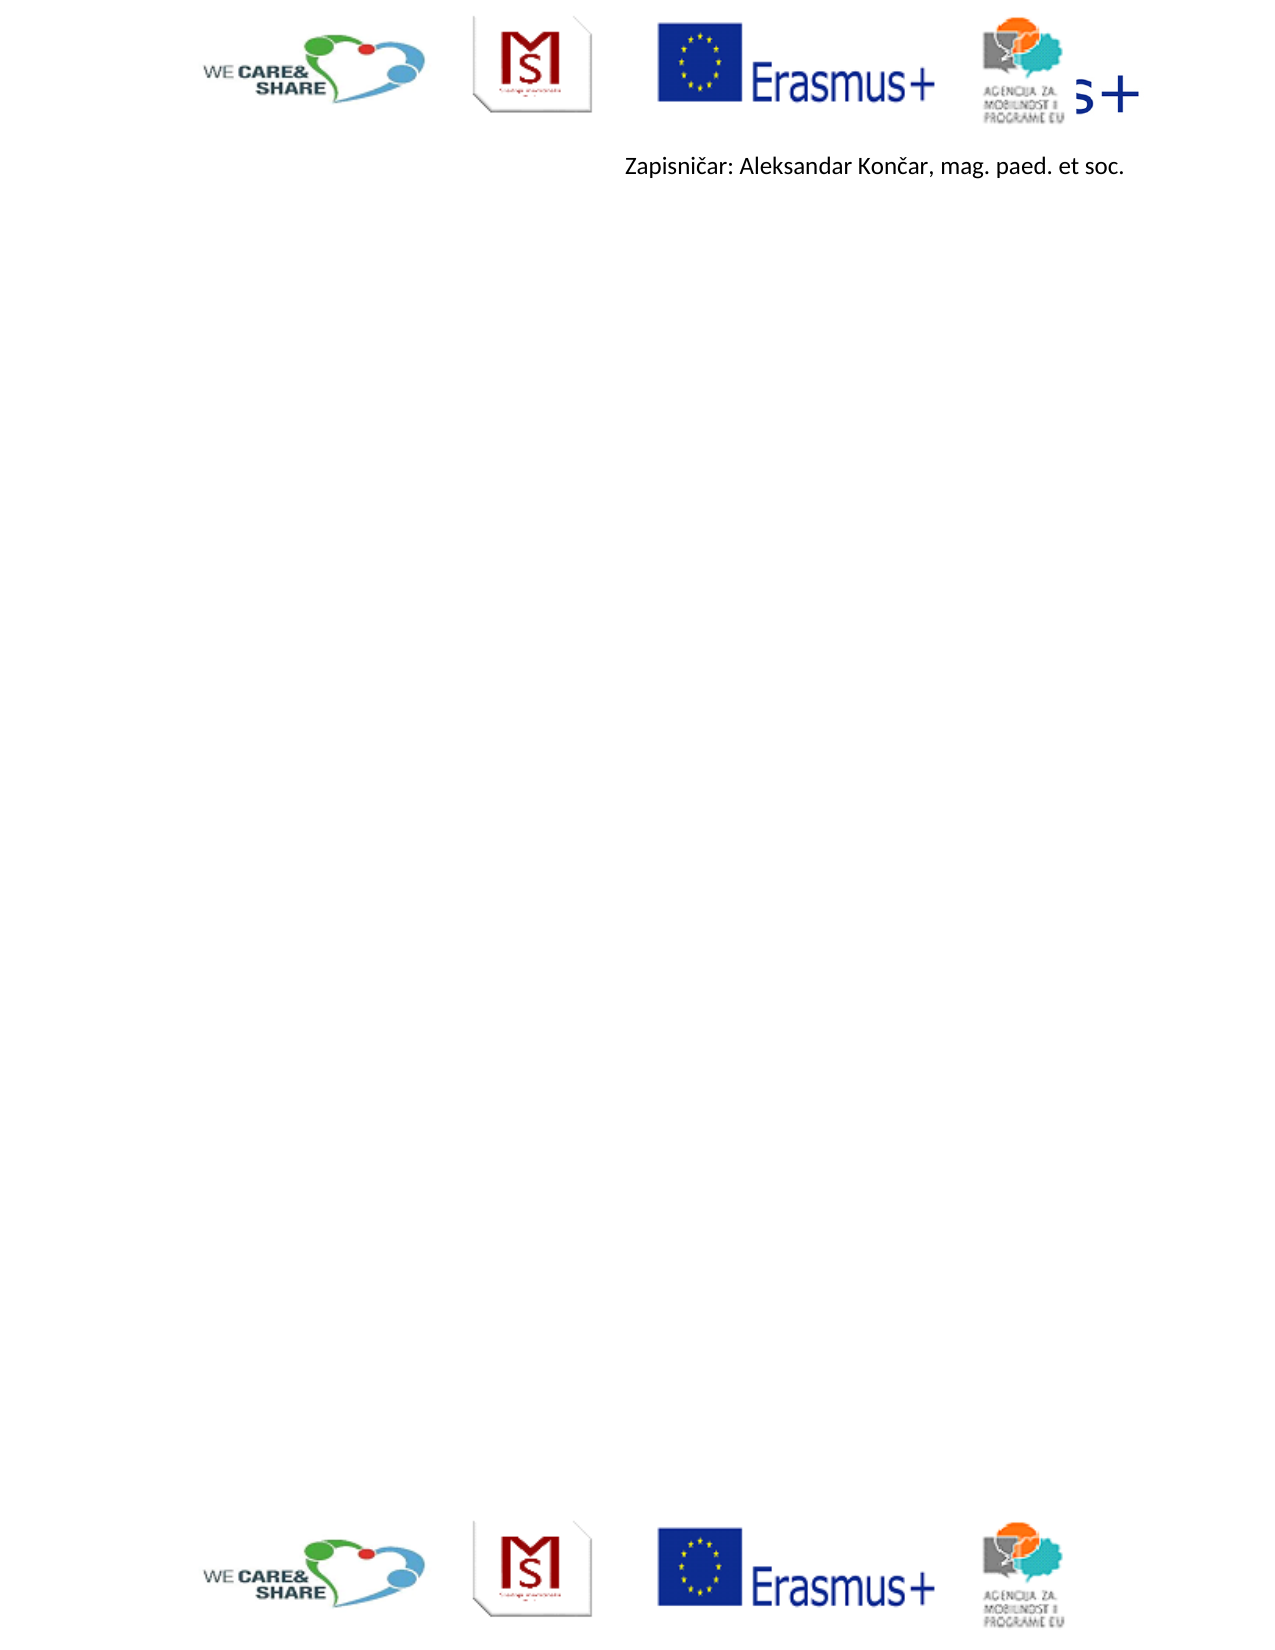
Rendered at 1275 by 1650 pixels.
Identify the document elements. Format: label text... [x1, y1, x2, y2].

text Zapisničar: Aleksandar Končar, mag. paed. et soc. [150, 150, 1125, 181]
picture [198, 0, 1163, 146]
picture [198, 1504, 1077, 1650]
